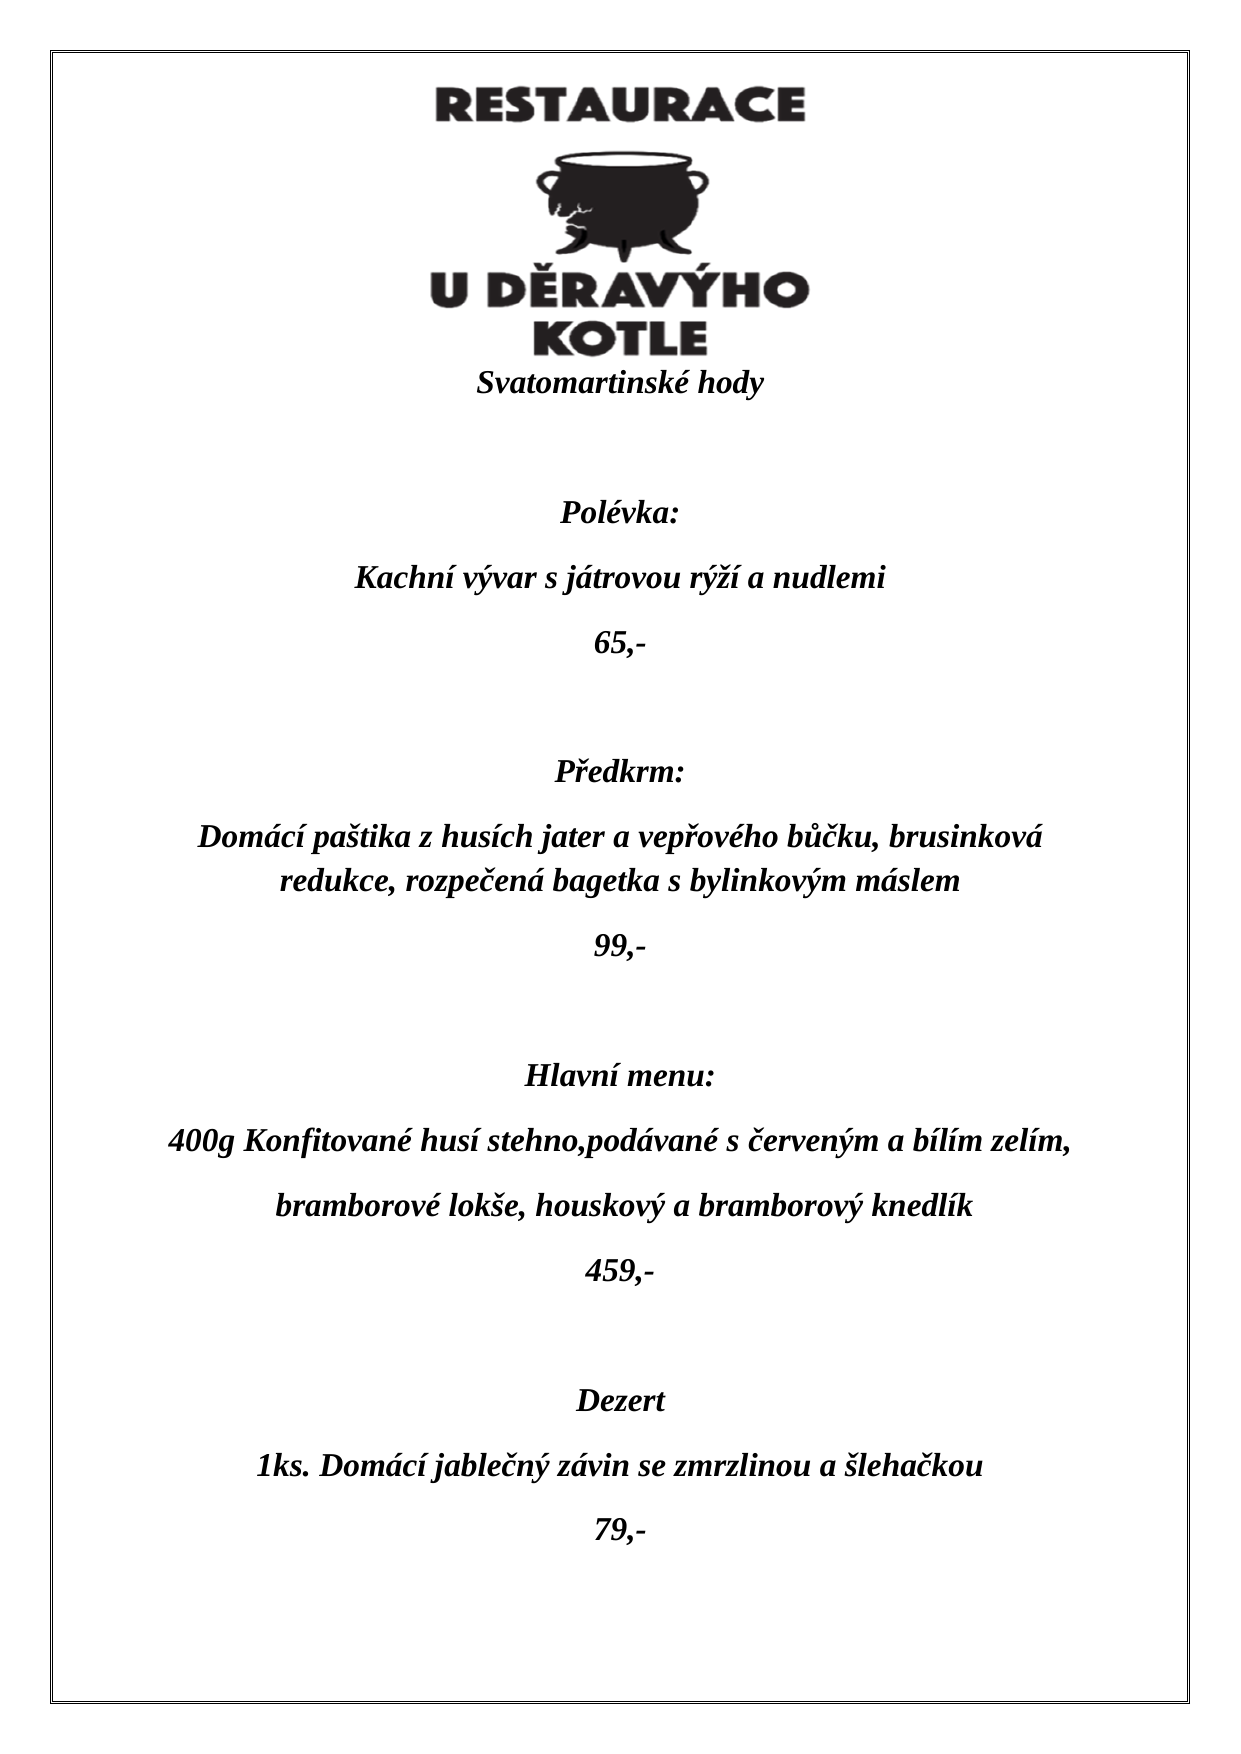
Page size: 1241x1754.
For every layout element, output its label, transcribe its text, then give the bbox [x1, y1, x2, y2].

text Hlavní menu: [148, 1055, 1093, 1094]
text 79,- [148, 1510, 1093, 1548]
text Polévka: [148, 492, 1093, 531]
text Domácí paštika z husích jater a vepřového bůčku, brusinková redukce, rozpečená bagetka s bylinkovým máslem [148, 817, 1093, 899]
text 400g Konfitované husí stehno,podávané s červeným a bílím zelím, [148, 1120, 1093, 1159]
text 65,- [148, 622, 1093, 660]
text Svatomartinské hody [148, 362, 1093, 401]
text bramborové lokše, houskový a bramborový knedlík [148, 1185, 1093, 1223]
picture [392, 79, 849, 362]
text Předkrm: [148, 752, 1093, 790]
text Dezert [148, 1380, 1093, 1418]
text 99,- [148, 926, 1093, 964]
text 459,- [148, 1250, 1093, 1288]
text 1ks. Domácí jablečný závin se zmrzlinou a šlehačkou [148, 1445, 1093, 1483]
text Kachní vývar s játrovou rýží a nudlemi [148, 557, 1093, 595]
